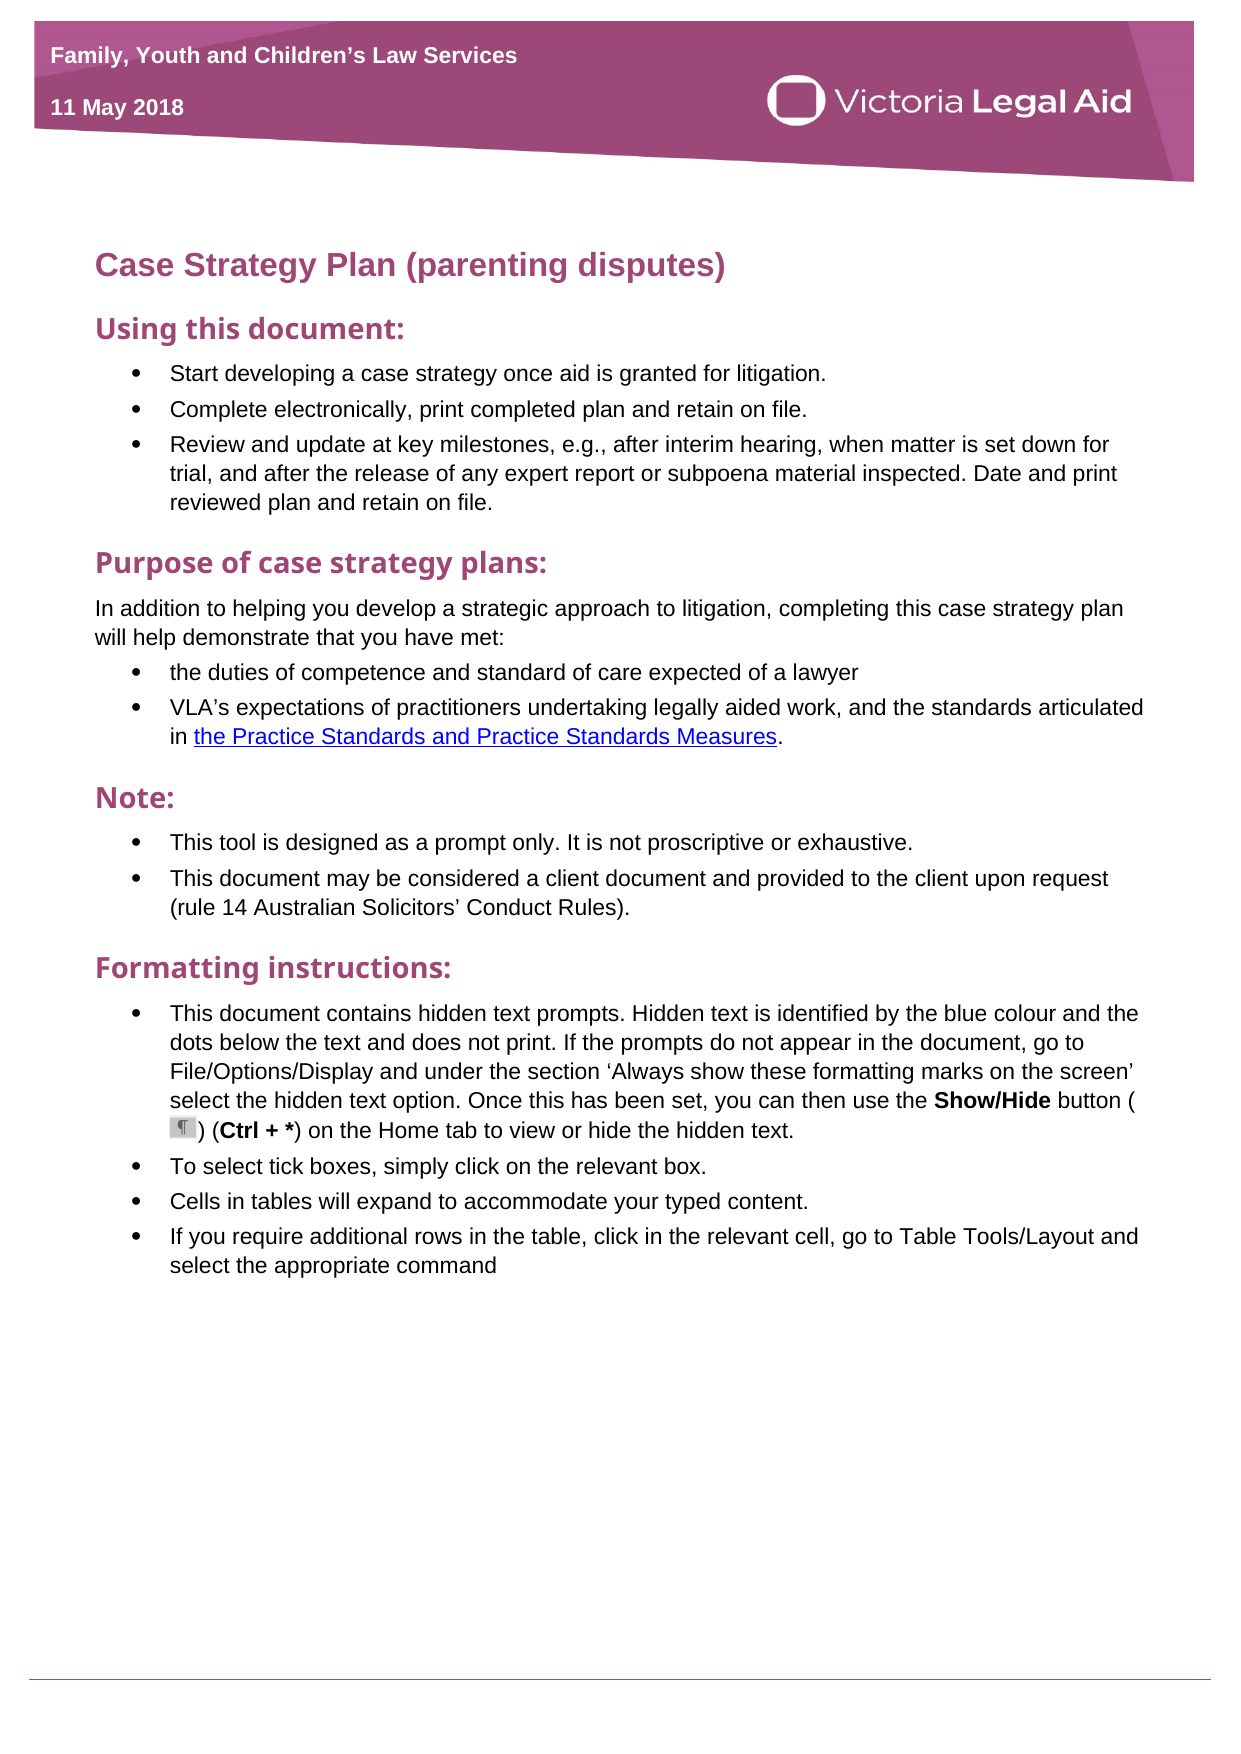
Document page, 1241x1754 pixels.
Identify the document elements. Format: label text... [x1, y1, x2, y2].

picture [169, 1115, 198, 1139]
subtitle Note: [94, 777, 1146, 817]
list Complete electronically, print completed plan and retain on file. [132, 396, 1146, 422]
list This document may be considered a client document and provided to the client upon request (rule 14 Australian Solicitors’ Conduct Rules). [132, 864, 1146, 920]
list This document contains hidden text prompts. Hidden text is identified by the blue colour and the dots below the text and does not print. If the prompts do not appear in the document, go to File/Options/Display and under the section ‘Always show these formatting marks on the screen’ select the hidden text option. Once this has been set, you can then use the Show/Hide button () (Ctrl + *) on the Home tab to view or hide the hidden text. [132, 1000, 1146, 1144]
list VLA’s expectations of practitioners undertaking legally aided work, and the standards articulated in the Practice Standards and Practice Standards Measures. [132, 694, 1146, 749]
subtitle Using this document: [94, 308, 1146, 348]
list If you require additional rows in the table, click in the relevant cell, go to Table Tools/Layout and select the appropriate command [132, 1223, 1146, 1278]
list Start developing a case strategy once aid is granted for litigation. [132, 360, 1146, 387]
list To select tick boxes, simply click on the relevant box. [132, 1153, 1146, 1179]
text In addition to helping you develop a strategic approach to litigation, completing this case strategy plan will help demonstrate that you have met: [94, 595, 1146, 650]
picture [34, 21, 1194, 200]
list Cells in tables will expand to accommodate your typed content. [132, 1188, 1146, 1214]
list Review and update at key milestones, e.g., after interim hearing, when matter is set down for trial, and after the release of any expert report or subpoena material inspected. Date and print reviewed plan and retain on file. [132, 431, 1146, 515]
subtitle Formatting instructions: [94, 947, 1146, 987]
subtitle Case Strategy Plan (parenting disputes) [94, 245, 1146, 283]
list the duties of competence and standard of care expected of a lawyer [132, 659, 1146, 685]
list This tool is designed as a prompt only. It is not proscriptive or exhaustive. [132, 829, 1146, 856]
subtitle Purpose of case strategy plans: [94, 543, 1146, 582]
